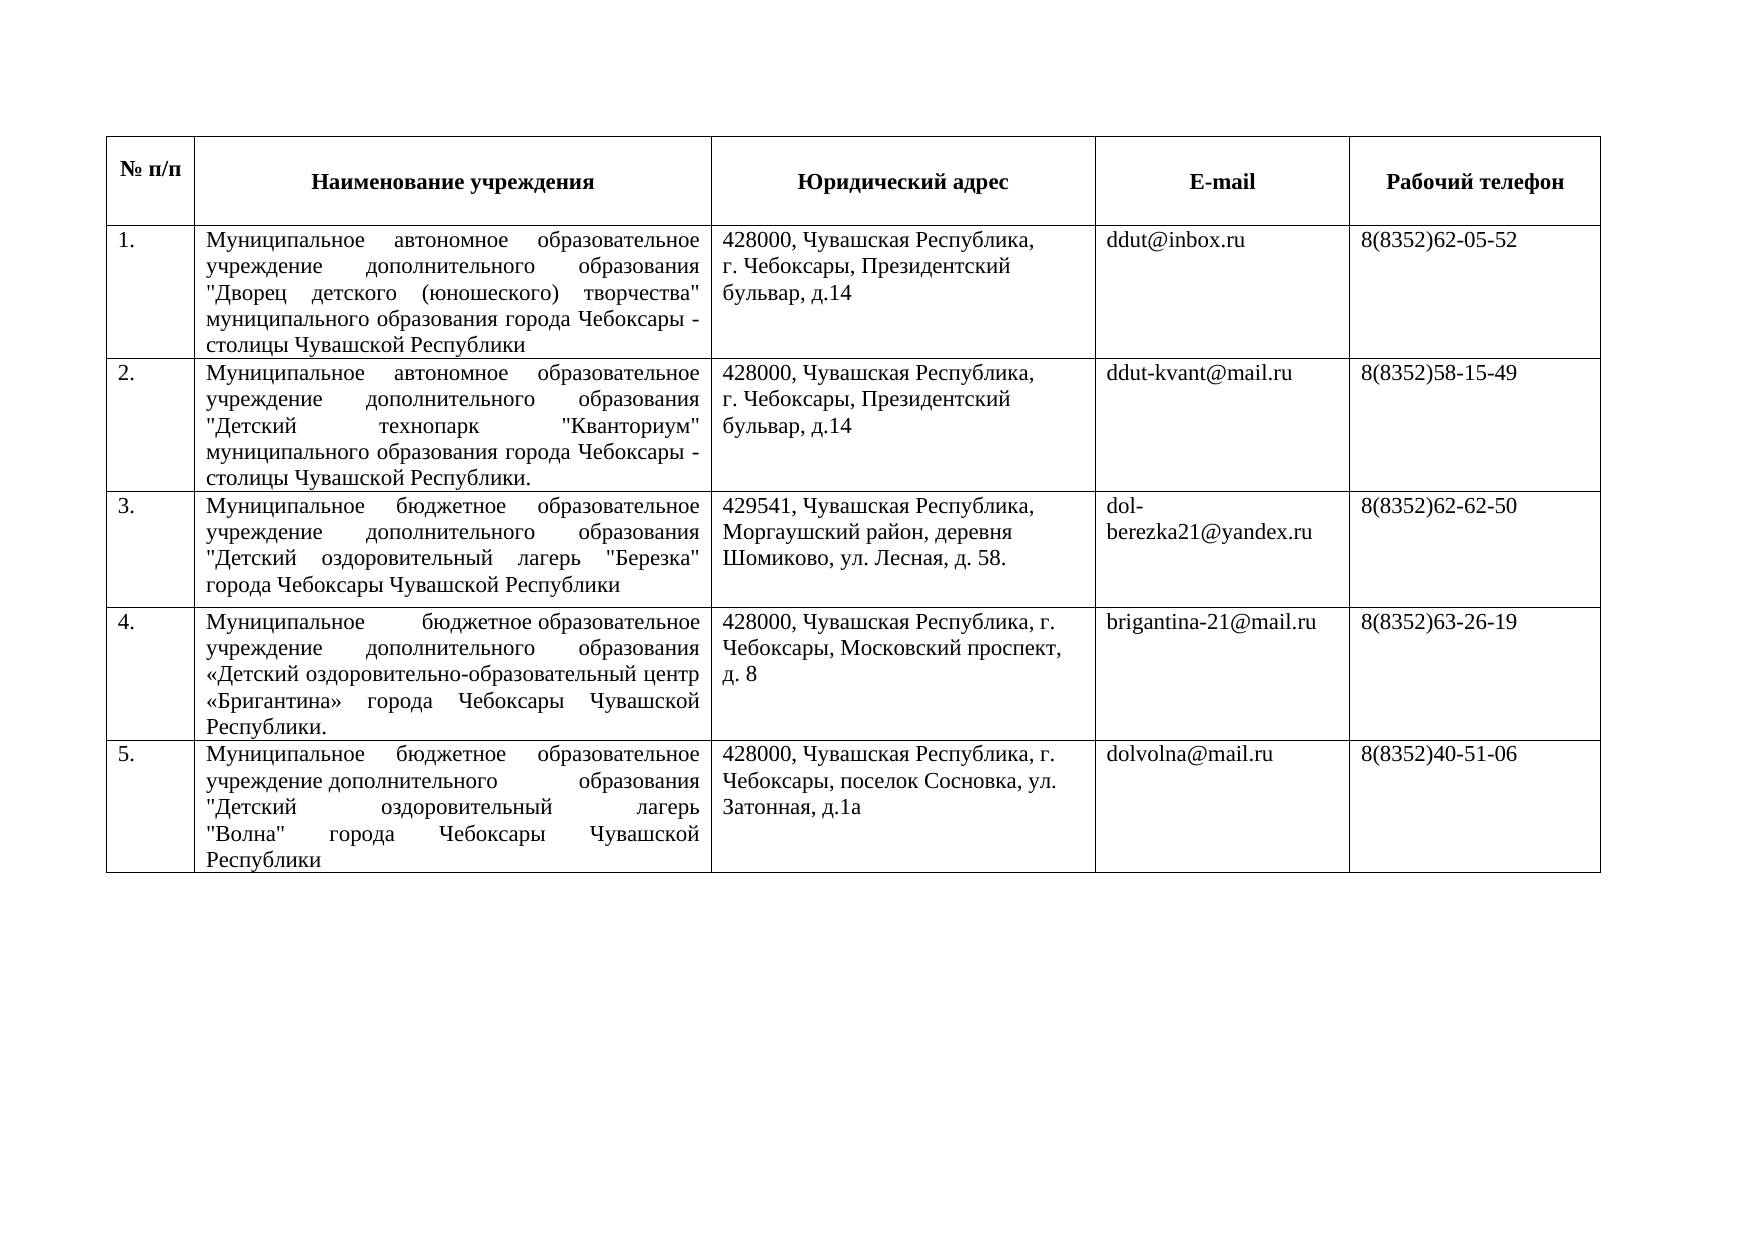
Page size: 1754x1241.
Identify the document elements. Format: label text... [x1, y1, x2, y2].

table_cell 429541, Чувашская Республика, Моргаушский район, деревня Шомиково, ул. Лесная, д. 58. [712, 492, 1095, 607]
table_cell 428000, Чувашская Республика, г. Чебоксары, поселок Сосновка, ул. Затонная, д.1а [712, 741, 1095, 872]
table_cell 428000, Чувашская Республика, г. Чебоксары, Президентский бульвар, д.14 [712, 226, 1095, 358]
table_cell ddut@inbox.ru [1096, 226, 1349, 358]
table_cell 8(8352)62-62-50 [1350, 492, 1600, 607]
table_cell dolvolna@mail.ru [1096, 741, 1349, 872]
table_header E-mail [1096, 137, 1349, 225]
table_header № п/п [107, 137, 194, 225]
table_cell 428000, Чувашская Республика, г. Чебоксары, Президентский бульвар, д.14 [712, 359, 1095, 491]
table_header Наименование учреждения [195, 137, 711, 225]
table_cell Муниципальное бюджетное образовательное учреждение дополнительного образования "Детский оздоровительный лагерь "Березка" города Чебоксары Чувашской Республики [195, 492, 711, 607]
table_cell 5. [107, 741, 194, 872]
table_header Рабочий телефон [1350, 137, 1600, 225]
table_cell 8(8352)63-26-19 [1350, 608, 1600, 739]
table_cell Муниципальное автономное образовательное учреждение дополнительного образования "Дворец детского (юношеского) творчества" муниципального образования города Чебоксары - столицы Чувашской Республики [195, 226, 711, 358]
table_cell 8(8352)58-15-49 [1350, 359, 1600, 491]
table_cell dol-berezka21@yandex.ru [1096, 492, 1349, 607]
table_cell 8(8352)62-05-52 [1350, 226, 1600, 358]
table_cell Муниципальное бюджетное образовательное учреждение дополнительного образования «Детский оздоровительно-образовательный центр «Бригантина» города Чебоксары Чувашской Республики. [195, 608, 711, 739]
table_header Юридический адрес [712, 137, 1095, 225]
table_cell Муниципальное бюджетное образовательное учреждение дополнительного образования "Детский оздоровительный лагерь "Волна" города Чебоксары Чувашской Республики [195, 741, 711, 872]
table_cell 428000, Чувашская Республика, г. Чебоксары, Московский проспект, д. 8 [712, 608, 1095, 739]
table_cell ddut-kvant@mail.ru [1096, 359, 1349, 491]
table_cell Муниципальное автономное образовательное учреждение дополнительного образования "Детский технопарк "Кванториум" муниципального образования города Чебоксары - столицы Чувашской Республики. [195, 359, 711, 491]
table_cell 2. [107, 359, 194, 491]
table_cell 4. [107, 608, 194, 739]
table_cell brigantina-21@mail.ru [1096, 608, 1349, 739]
table_cell 8(8352)40-51-06 [1350, 741, 1600, 872]
table_cell 3. [107, 492, 194, 607]
table_cell 1. [107, 226, 194, 358]
